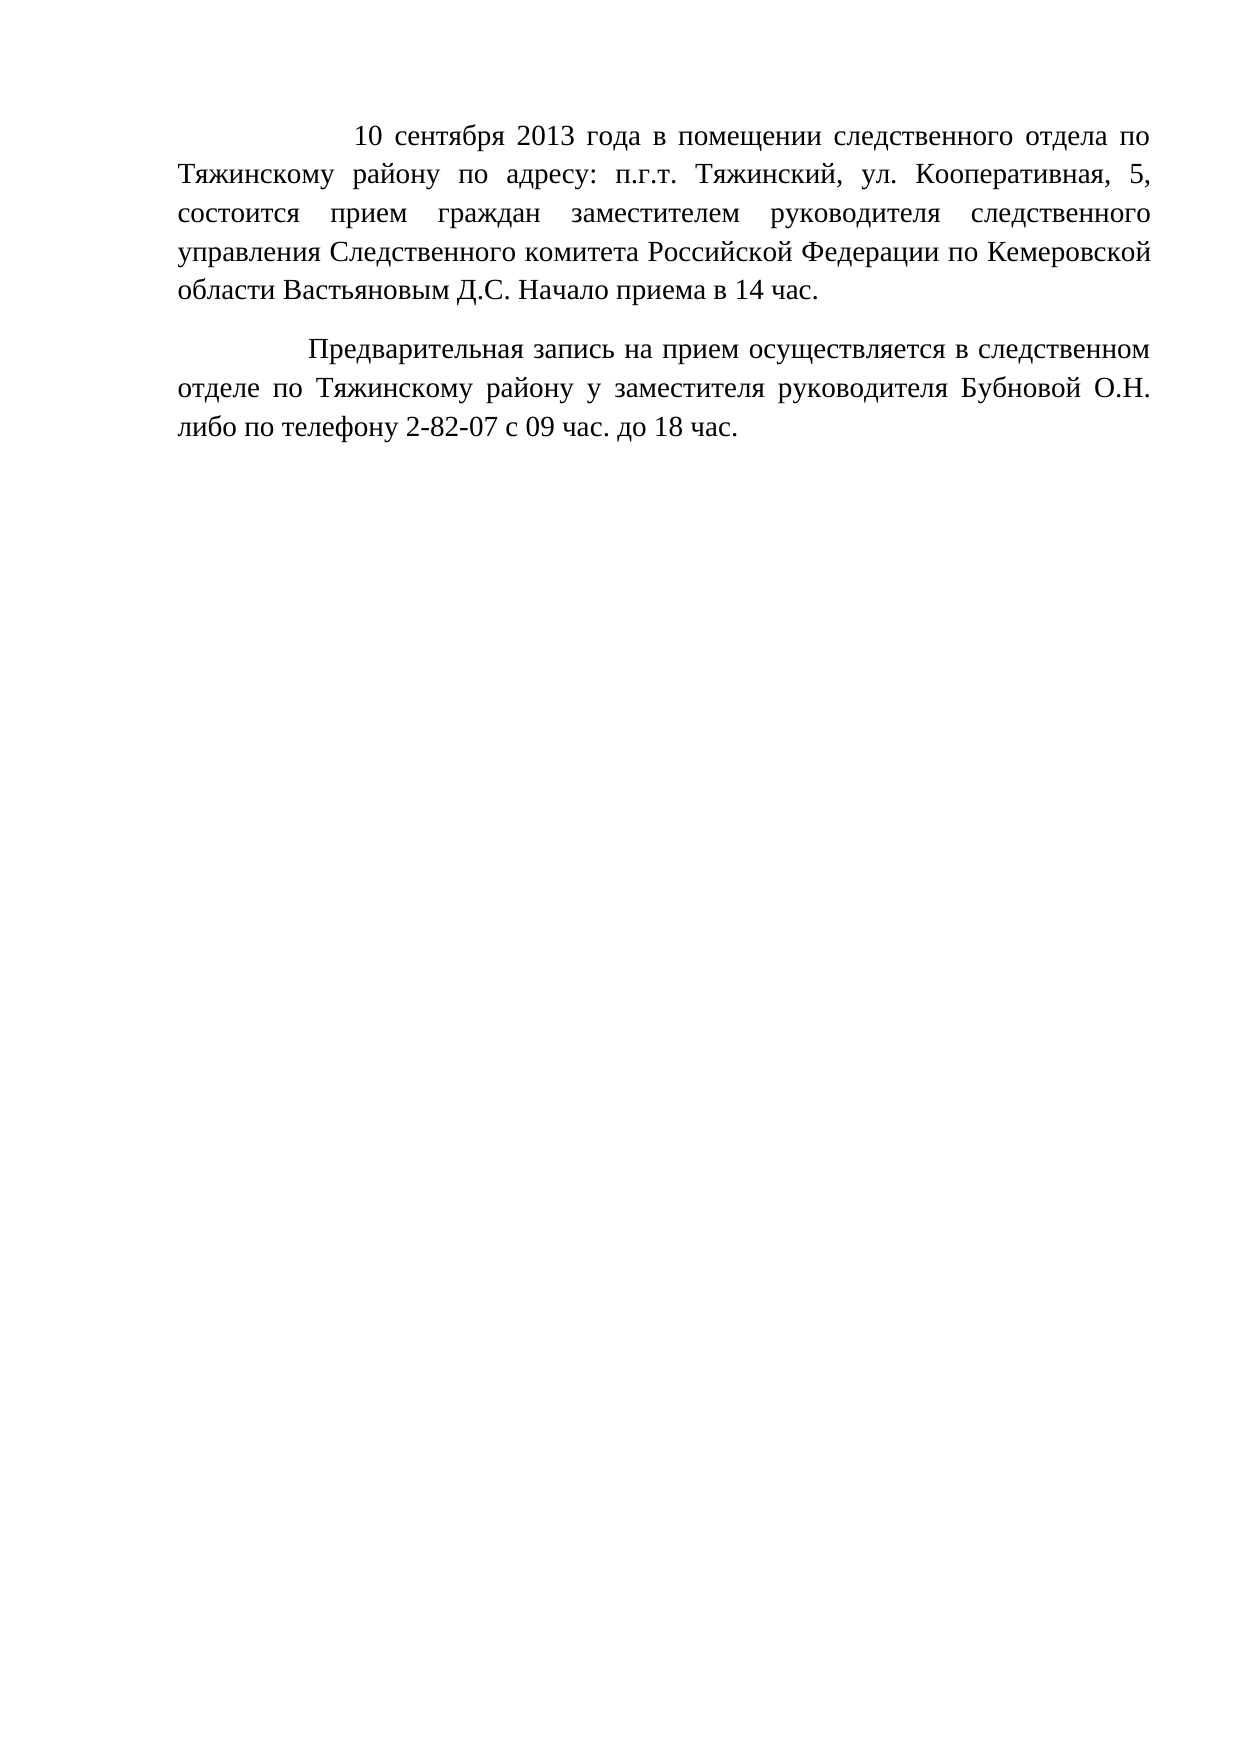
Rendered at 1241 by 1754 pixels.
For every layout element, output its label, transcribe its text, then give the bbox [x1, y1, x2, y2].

text Предварительная запись на прием осуществляется в следственном отделе по Тяжинскому району у заместителя руководителя Бубновой О.Н. либо по телефону 2-82-07 с 09 час. до 18 час. [177, 332, 1152, 442]
text 10 сентября 2013 года в помещении следственного отдела по Тяжинскому району по адресу: п.г.т. Тяжинский, ул. Кооперативная, 5, состоится прием граждан заместителем руководителя следственного управления Следственного комитета Российской Федерации по Кемеровской области Вастьяновым Д.С. Начало приема в 14 час. [177, 118, 1152, 306]
